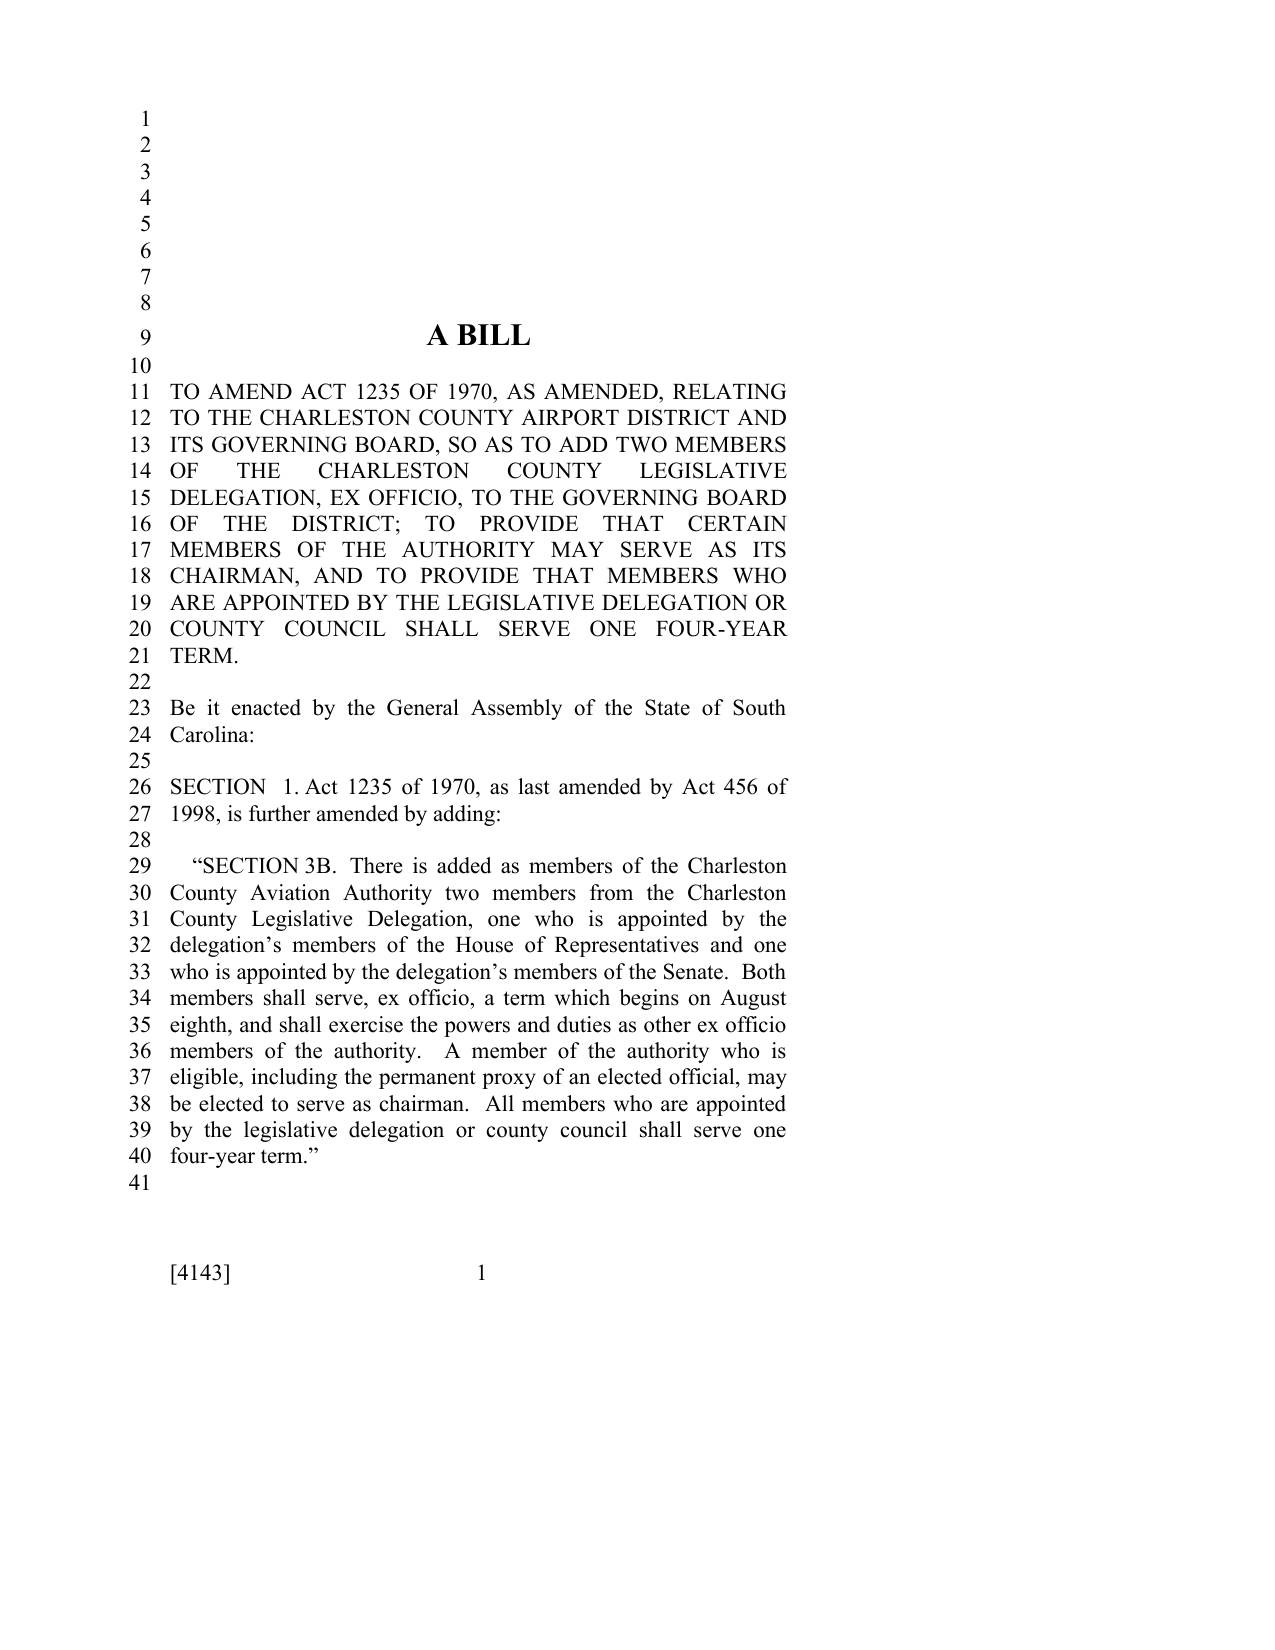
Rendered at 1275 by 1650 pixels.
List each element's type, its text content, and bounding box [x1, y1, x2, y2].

text “SECTION 3B. There is added as members of the Charleston County Aviation Authority two members from the Charleston County Legislative Delegation, one who is appointed by the delegation’s members of the House of Representatives and one who is appointed by the delegation’s members of the Senate. Both members shall serve, ex officio, a term which begins on August eighth, and shall exercise the powers and duties as other ex officio members of the authority. A member of the authority who is eligible, including the permanent proxy of an elected official, may be elected to serve as chairman. All members who are appointed by the legislative delegation or county council shall serve one four-year term.” [169, 852, 787, 1169]
text TO AMEND ACT 1235 OF 1970, AS AMENDED, RELATING TO THE CHARLESTON COUNTY AIRPORT DISTRICT AND ITS GOVERNING BOARD, SO AS TO ADD TWO MEMBERS OF THE CHARLESTON COUNTY LEGISLATIVE DELEGATION, EX OFFICIO, TO THE GOVERNING BOARD OF THE DISTRICT; TO PROVIDE THAT CERTAIN MEMBERS OF THE AUTHORITY MAY SERVE AS ITS CHAIRMAN, AND TO PROVIDE THAT MEMBERS WHO ARE APPOINTED BY THE LEGISLATIVE DELEGATION OR COUNTY COUNCIL SHALL SERVE ONE FOUR-YEAR TERM. [169, 378, 787, 668]
text Be it enacted by the General Assembly of the State of South Carolina: [169, 694, 787, 747]
text SECTION 1. Act 1235 of 1970, as last amended by Act 456 of 1998, is further amended by adding: [169, 773, 787, 826]
text A BILL [169, 316, 787, 352]
